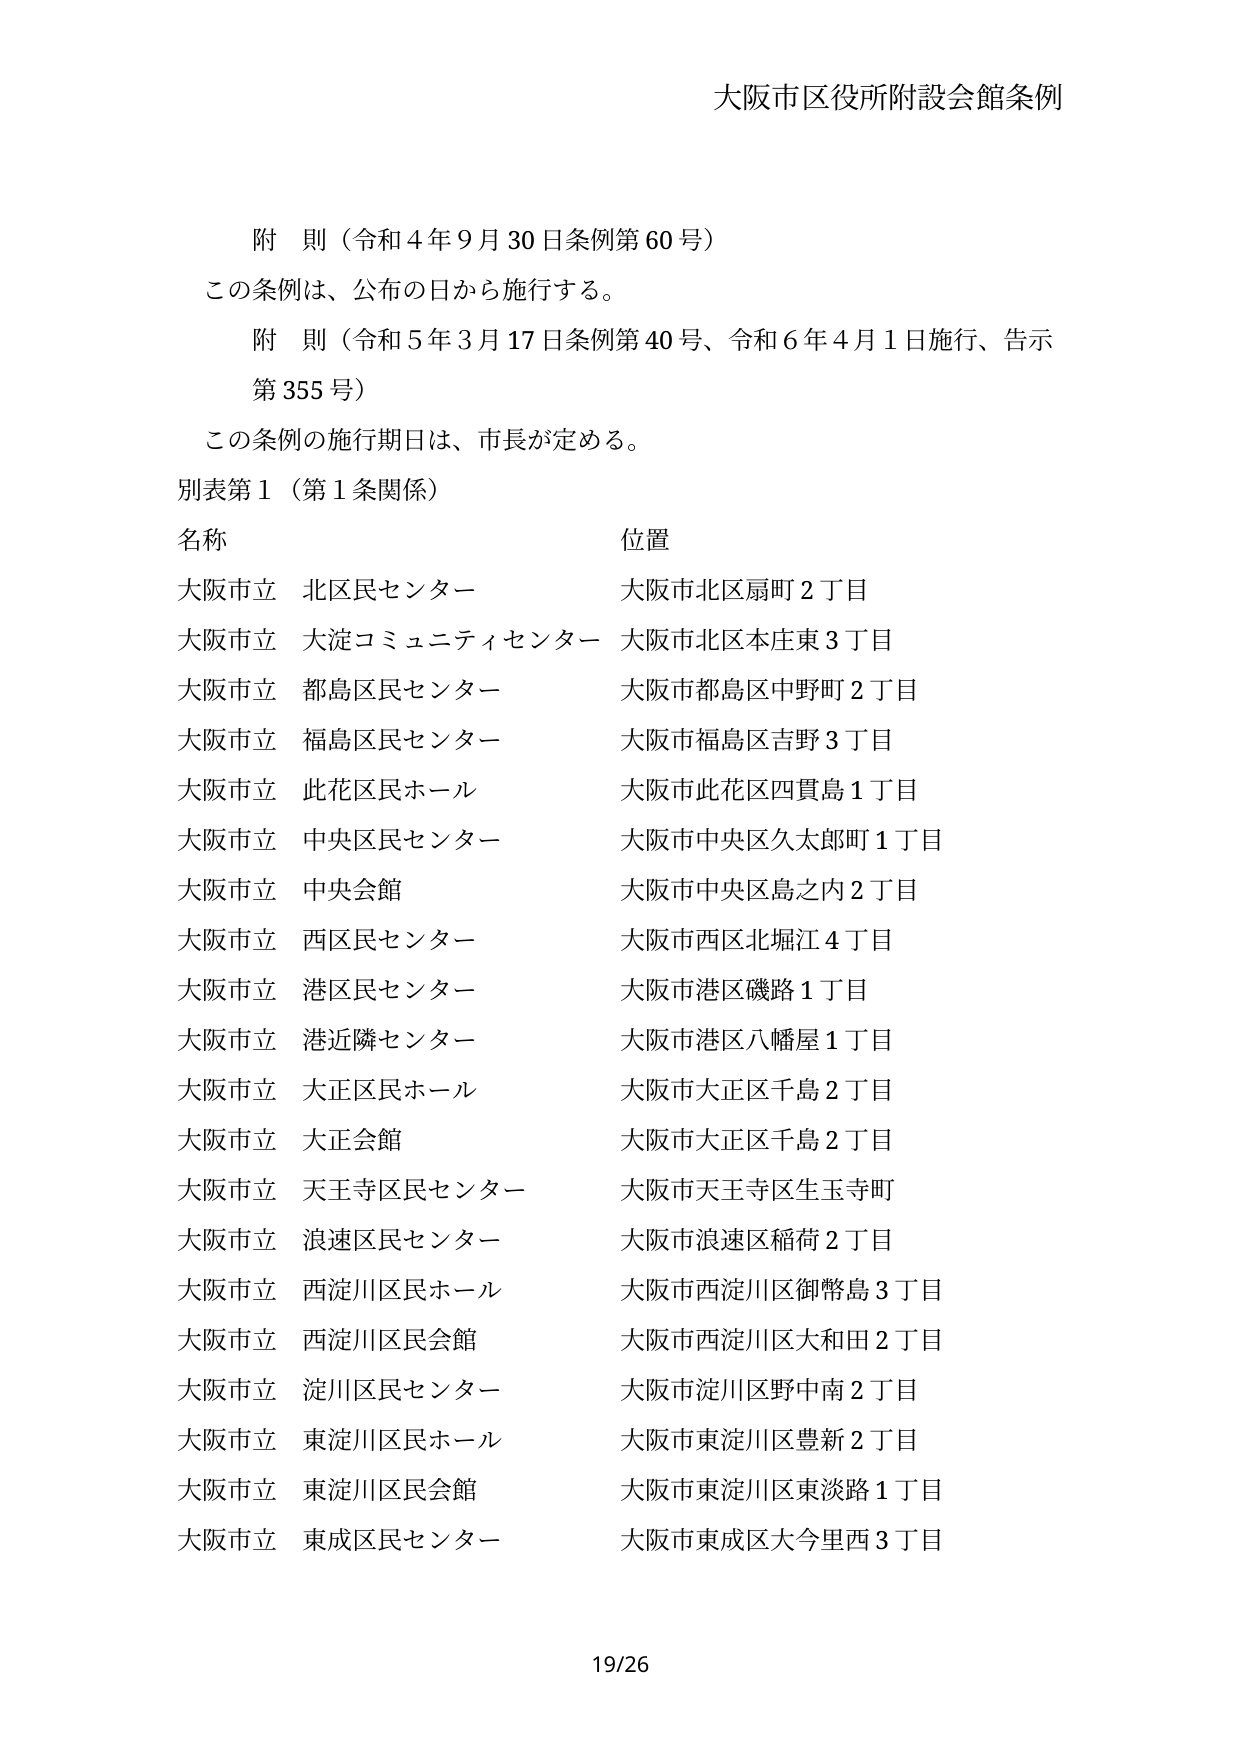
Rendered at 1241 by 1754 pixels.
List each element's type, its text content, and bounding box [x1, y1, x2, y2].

table_cell 大阪市東成区大今里西3丁目 [620, 1507, 1063, 1557]
table_cell 大阪市東淀川区東淡路1丁目 [620, 1457, 1063, 1507]
table_header 名称 [177, 507, 620, 557]
table_cell 大阪市福島区吉野3丁目 [620, 707, 1063, 757]
table_cell 大阪市立 大正会館 [177, 1107, 620, 1157]
table_cell 大阪市大正区千島2丁目 [620, 1057, 1063, 1107]
table_cell 大阪市立 都島区民センター [177, 657, 620, 707]
table_cell 大阪市立 浪速区民センター [177, 1207, 620, 1257]
table_cell 大阪市中央区久太郎町1丁目 [620, 807, 1063, 857]
table_cell 大阪市立 港区民センター [177, 957, 620, 1007]
table_header 位置 [620, 507, 1063, 557]
table_cell 大阪市淀川区野中南2丁目 [620, 1357, 1063, 1407]
table_cell 大阪市都島区中野町2丁目 [620, 657, 1063, 707]
table_cell 大阪市天王寺区生玉寺町 [620, 1157, 1063, 1207]
table_cell 大阪市立 天王寺区民センター [177, 1157, 620, 1207]
table_cell 大阪市中央区島之内2丁目 [620, 857, 1063, 907]
table_cell 大阪市立 淀川区民センター [177, 1357, 620, 1407]
table_cell 大阪市立 大淀コミュニティセンター [177, 607, 620, 657]
text この条例は、公布の日から施行する。 [177, 257, 1063, 307]
table_cell 大阪市立 東成区民センター [177, 1507, 620, 1557]
table_cell 大阪市浪速区稲荷2丁目 [620, 1207, 1063, 1257]
text 別表第１（第１条関係） [177, 457, 1063, 507]
text 附 則（令和５年３月17日条例第40号、令和６年４月１日施行、告示第355号） [252, 307, 1063, 407]
table_cell 大阪市立 大正区民ホール [177, 1057, 620, 1107]
table_cell 大阪市港区磯路1丁目 [620, 957, 1063, 1007]
table_cell 大阪市西区北堀江4丁目 [620, 907, 1063, 957]
text この条例の施行期日は、市長が定める。 [177, 407, 1063, 457]
table_cell 大阪市立 中央区民センター [177, 807, 620, 857]
table_cell 大阪市北区扇町2丁目 [620, 557, 1063, 607]
table_cell 大阪市立 西区民センター [177, 907, 620, 957]
table_cell 大阪市立 西淀川区民会館 [177, 1307, 620, 1357]
table_cell 大阪市立 東淀川区民会館 [177, 1457, 620, 1507]
table_cell 大阪市港区八幡屋1丁目 [620, 1007, 1063, 1057]
table_cell 大阪市立 港近隣センター [177, 1007, 620, 1057]
table_cell 大阪市此花区四貫島1丁目 [620, 757, 1063, 807]
table_cell 大阪市立 此花区民ホール [177, 757, 620, 807]
table_cell 大阪市立 中央会館 [177, 857, 620, 907]
table_cell 大阪市西淀川区大和田2丁目 [620, 1307, 1063, 1357]
table_cell 大阪市立 福島区民センター [177, 707, 620, 757]
table_cell 大阪市西淀川区御幣島3丁目 [620, 1257, 1063, 1307]
table_cell 大阪市立 西淀川区民ホール [177, 1257, 620, 1307]
table_cell 大阪市立 東淀川区民ホール [177, 1407, 620, 1457]
table_cell 大阪市立 北区民センター [177, 557, 620, 607]
table_cell 大阪市北区本庄東3丁目 [620, 607, 1063, 657]
table_cell 大阪市東淀川区豊新2丁目 [620, 1407, 1063, 1457]
text 附 則（令和４年９月30日条例第60号） [252, 207, 1063, 257]
table_cell 大阪市大正区千島2丁目 [620, 1107, 1063, 1157]
